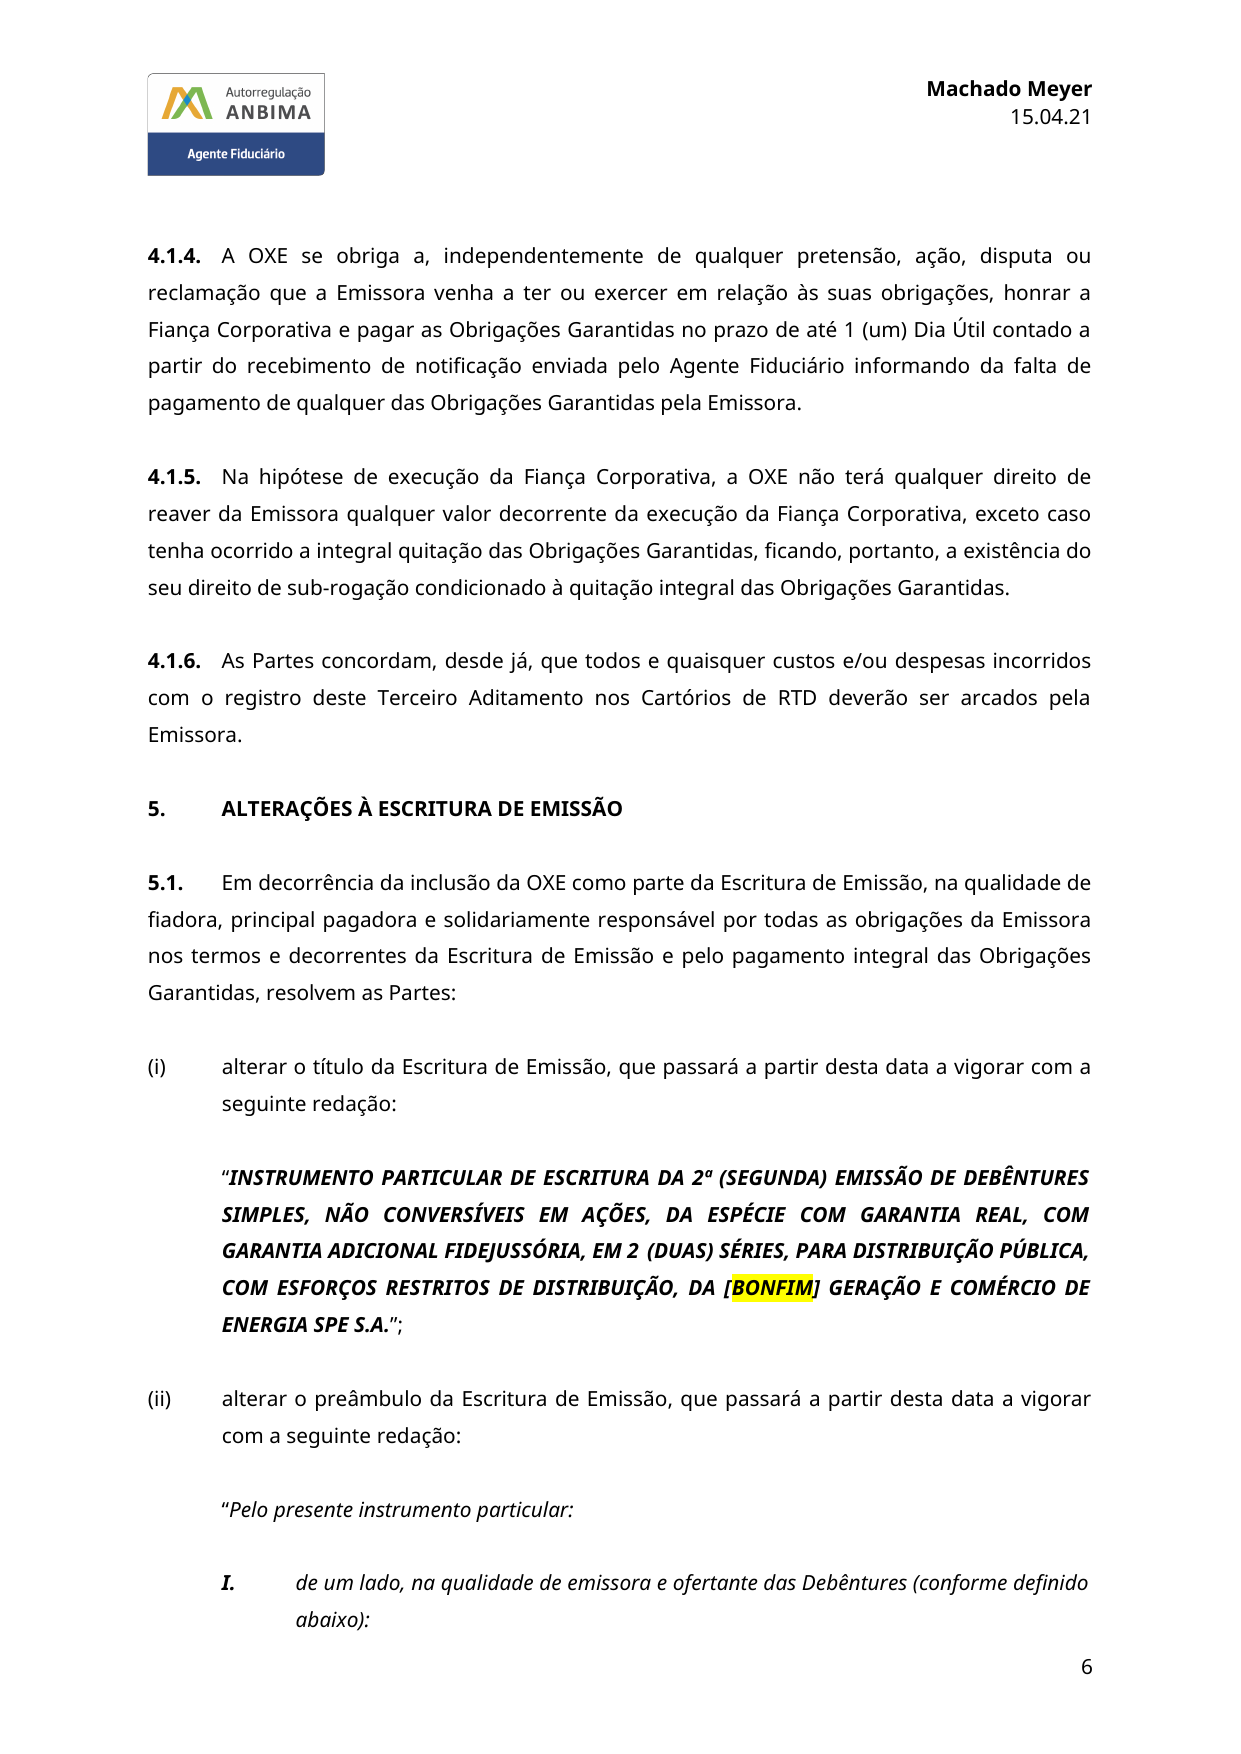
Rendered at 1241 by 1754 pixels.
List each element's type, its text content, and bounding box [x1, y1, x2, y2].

picture [147, 73, 325, 176]
text “INSTRUMENTO PARTICULAR DE ESCRITURA DA 2ª (SEGUNDA) EMISSÃO DE DEBÊNTURES SIMPLES, NÃO CONVERSÍVEIS EM AÇÕES, DA ESPÉCIE COM GARANTIA REAL, COM GARANTIA ADICIONAL FIDEJUSSÓRIA, EM 2 (DUAS) SÉRIES, PARA DISTRIBUIÇÃO PÚBLICA, COM ESFORÇOS RESTRITOS DE DISTRIBUIÇÃO, DA [BONFIM] GERAÇÃO E COMÉRCIO DE ENERGIA SPE S.A.”; [222, 1163, 1092, 1339]
list ALTERAÇÕES À ESCRITURA DE EMISSÃO [148, 794, 1092, 823]
list A OXE se obriga a, independentemente de qualquer pretensão, ação, disputa ou reclamação que a Emissora venha a ter ou exercer em relação às suas obrigações, honrar a Fiança Corporativa e pagar as Obrigações Garantidas no prazo de até 1 (um) Dia Útil contado a partir do recebimento de notificação enviada pelo Agente Fiduciário informando da falta de pagamento de qualquer das Obrigações Garantidas pela Emissora. [148, 241, 1092, 417]
list alterar o preâmbulo da Escritura de Emissão, que passará a partir desta data a vigorar com a seguinte redação: [148, 1384, 1092, 1449]
list alterar o título da Escritura de Emissão, que passará a partir desta data a vigorar com a seguinte redação: [148, 1052, 1092, 1118]
list Em decorrência da inclusão da OXE como parte da Escritura de Emissão, na qualidade de fiadora, principal pagadora e solidariamente responsável por todas as obrigações da Emissora nos termos e decorrentes da Escritura de Emissão e pelo pagamento integral das Obrigações Garantidas, resolvem as Partes: [148, 868, 1092, 1007]
list As Partes concordam, desde já, que todos e quaisquer custos e/ou despesas incorridos com o registro deste Terceiro Aditamento nos Cartórios de RTD deverão ser arcados pela Emissora. [148, 647, 1092, 749]
text I. de um lado, na qualidade de emissora e ofertante das Debêntures (conforme definido abaixo): [222, 1568, 1092, 1634]
text “Pelo presente instrumento particular: [221, 1495, 1092, 1523]
list Na hipótese de execução da Fiança Corporativa, a OXE não terá qualquer direito de reaver da Emissora qualquer valor decorrente da execução da Fiança Corporativa, exceto caso tenha ocorrido a integral quitação das Obrigações Garantidas, ficando, portanto, a existência do seu direito de sub-rogação condicionado à quitação integral das Obrigações Garantidas. [148, 462, 1092, 601]
